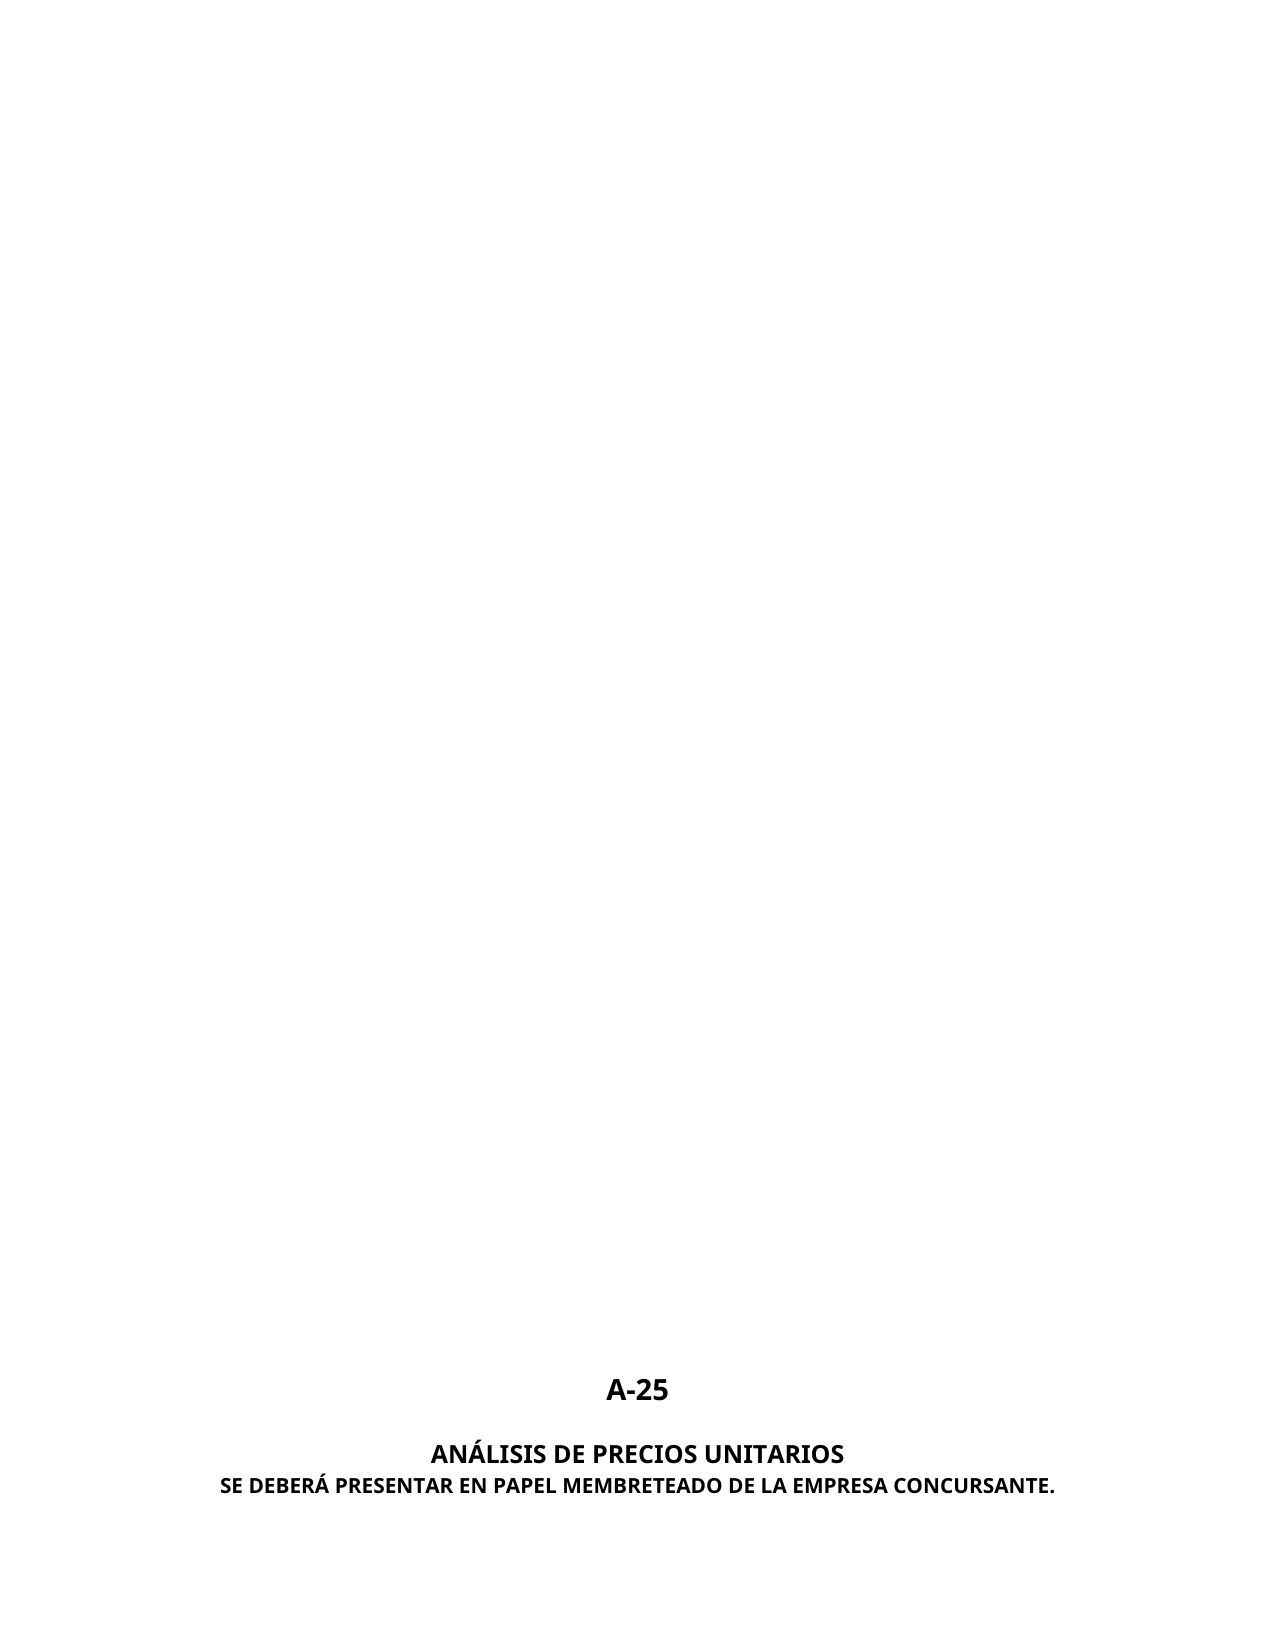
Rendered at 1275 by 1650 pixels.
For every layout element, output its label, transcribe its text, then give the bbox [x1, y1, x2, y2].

text SE DEBERÁ PRESENTAR EN PAPEL MEMBRETEADO DE [62, 1471, 1212, 1500]
text A-25 [62, 1369, 1212, 1409]
text ANÁLISIS DE PRECIOS UNITARIOS [62, 1437, 1212, 1471]
